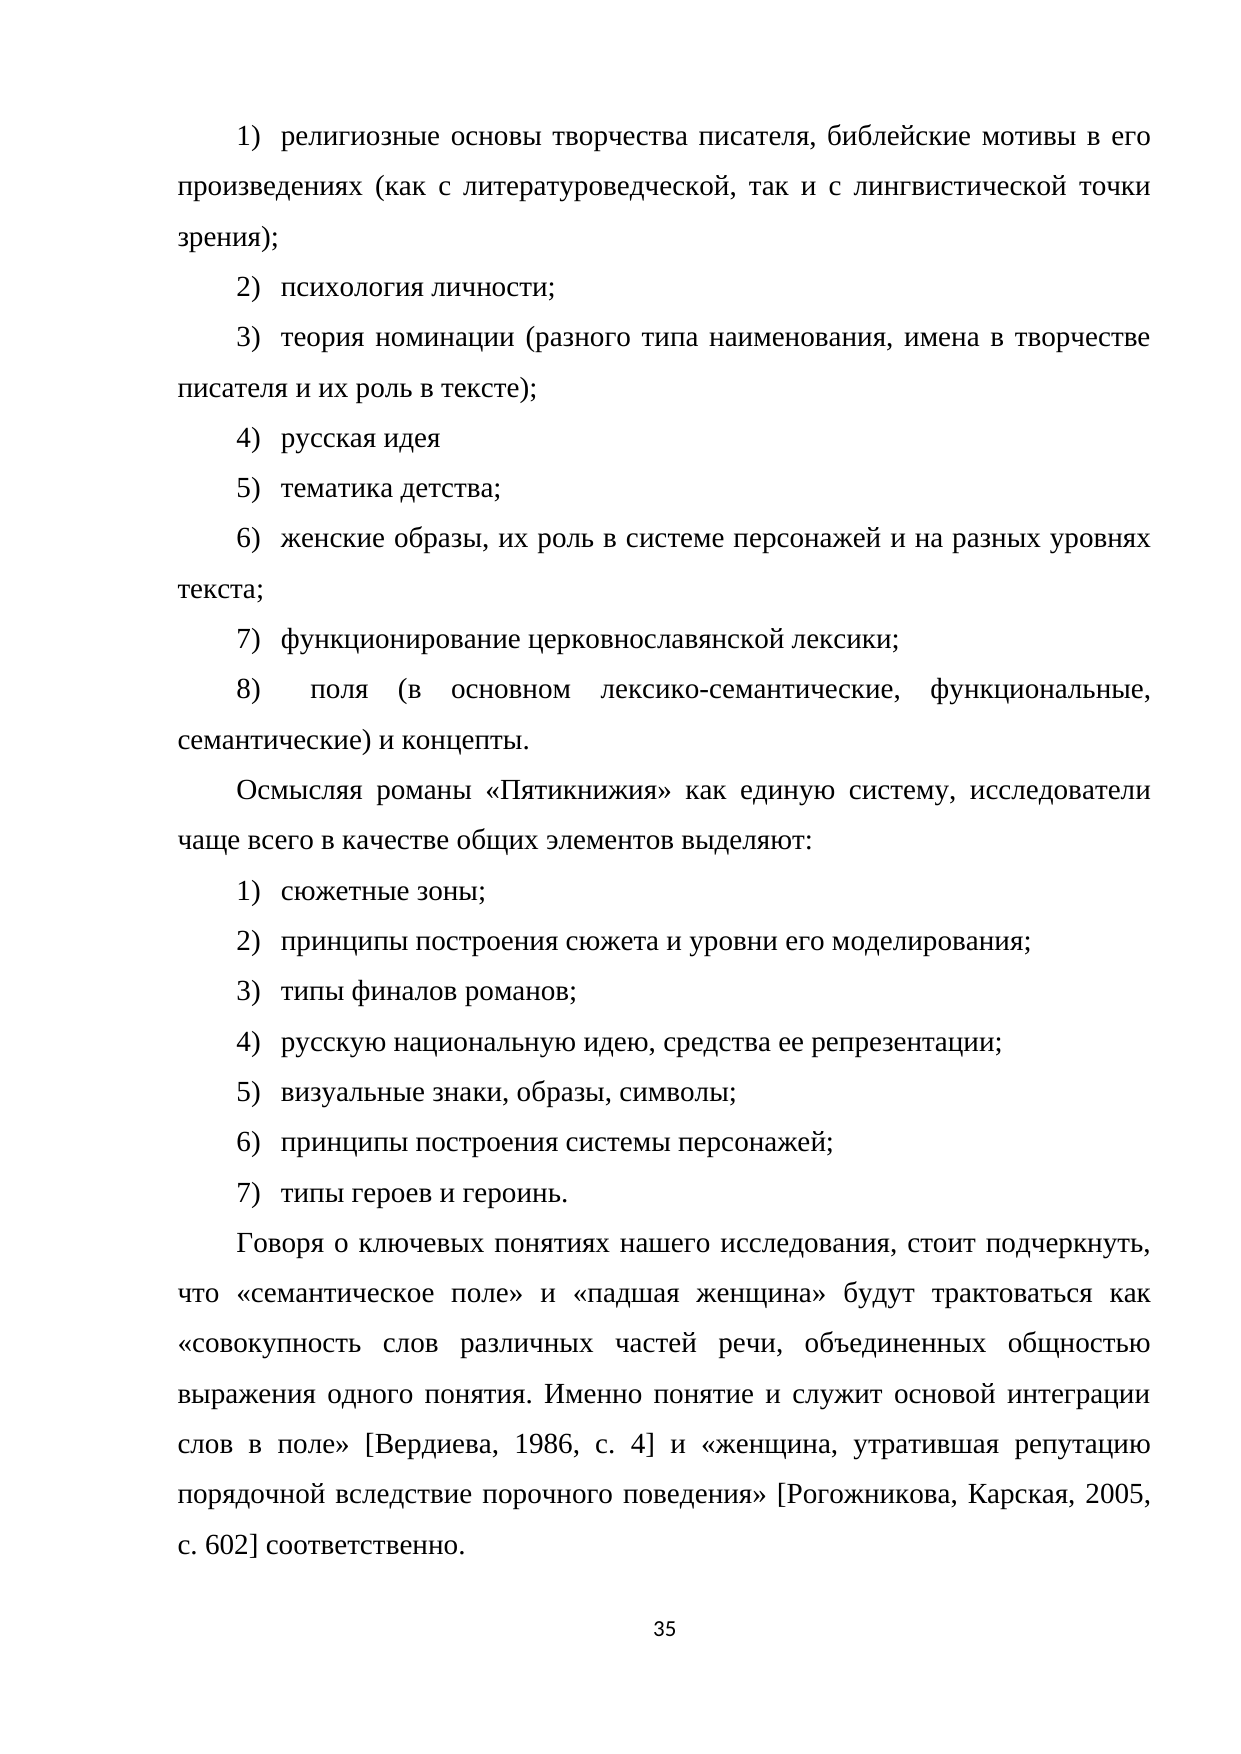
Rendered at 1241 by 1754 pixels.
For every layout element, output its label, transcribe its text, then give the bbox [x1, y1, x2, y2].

list функционирование церковнославянской лексики; [177, 621, 1152, 655]
list психология личности; [177, 269, 1152, 303]
list визуальные знаки, образы, символы; [177, 1074, 1152, 1108]
list типы героев и героинь. [177, 1175, 1152, 1208]
list религиозные основы творчества писателя, библейские мотивы в его произведениях (как с литературоведческой, так и с лингвистической точки зрения); [177, 118, 1152, 252]
list принципы построения сюжета и уровни его моделирования; [177, 923, 1152, 957]
list типы финалов романов; [177, 973, 1152, 1007]
list сюжетные зоны; [177, 873, 1152, 906]
list русская идея [177, 420, 1152, 453]
list русскую национальную идею, средства ее репрезентации; [177, 1024, 1152, 1057]
list принципы построения системы персонажей; [177, 1124, 1152, 1158]
text Говоря о ключевых понятиях нашего исследования, стоит подчеркнуть, что «семантическое поле» и «падшая женщина» будут трактоваться как «совокупность слов различных частей речи, объединенных общностью выражения одного понятия. Именно понятие и служит основой интеграции слов в поле» [Вердиева, 1986, с. 4] и «женщина, утратившая репутацию порядочной вследствие порочного поведения» [Рогожникова, Карская, 2005, с. 602] соответственно. [177, 1225, 1152, 1560]
list тематика детства; [177, 470, 1152, 504]
list теория номинации (разного типа наименования, имена в творчестве писателя и их роль в тексте); [177, 319, 1152, 403]
list поля (в основном лексико-семантические, функциональные, семантические) и концепты. [177, 672, 1152, 755]
text Осмысляя романы «Пятикнижия» как единую систему, исследователи чаще всего в качестве общих элементов выделяют: [177, 772, 1152, 856]
list женские образы, их роль в системе персонажей и на разных уровнях текста; [177, 521, 1152, 604]
